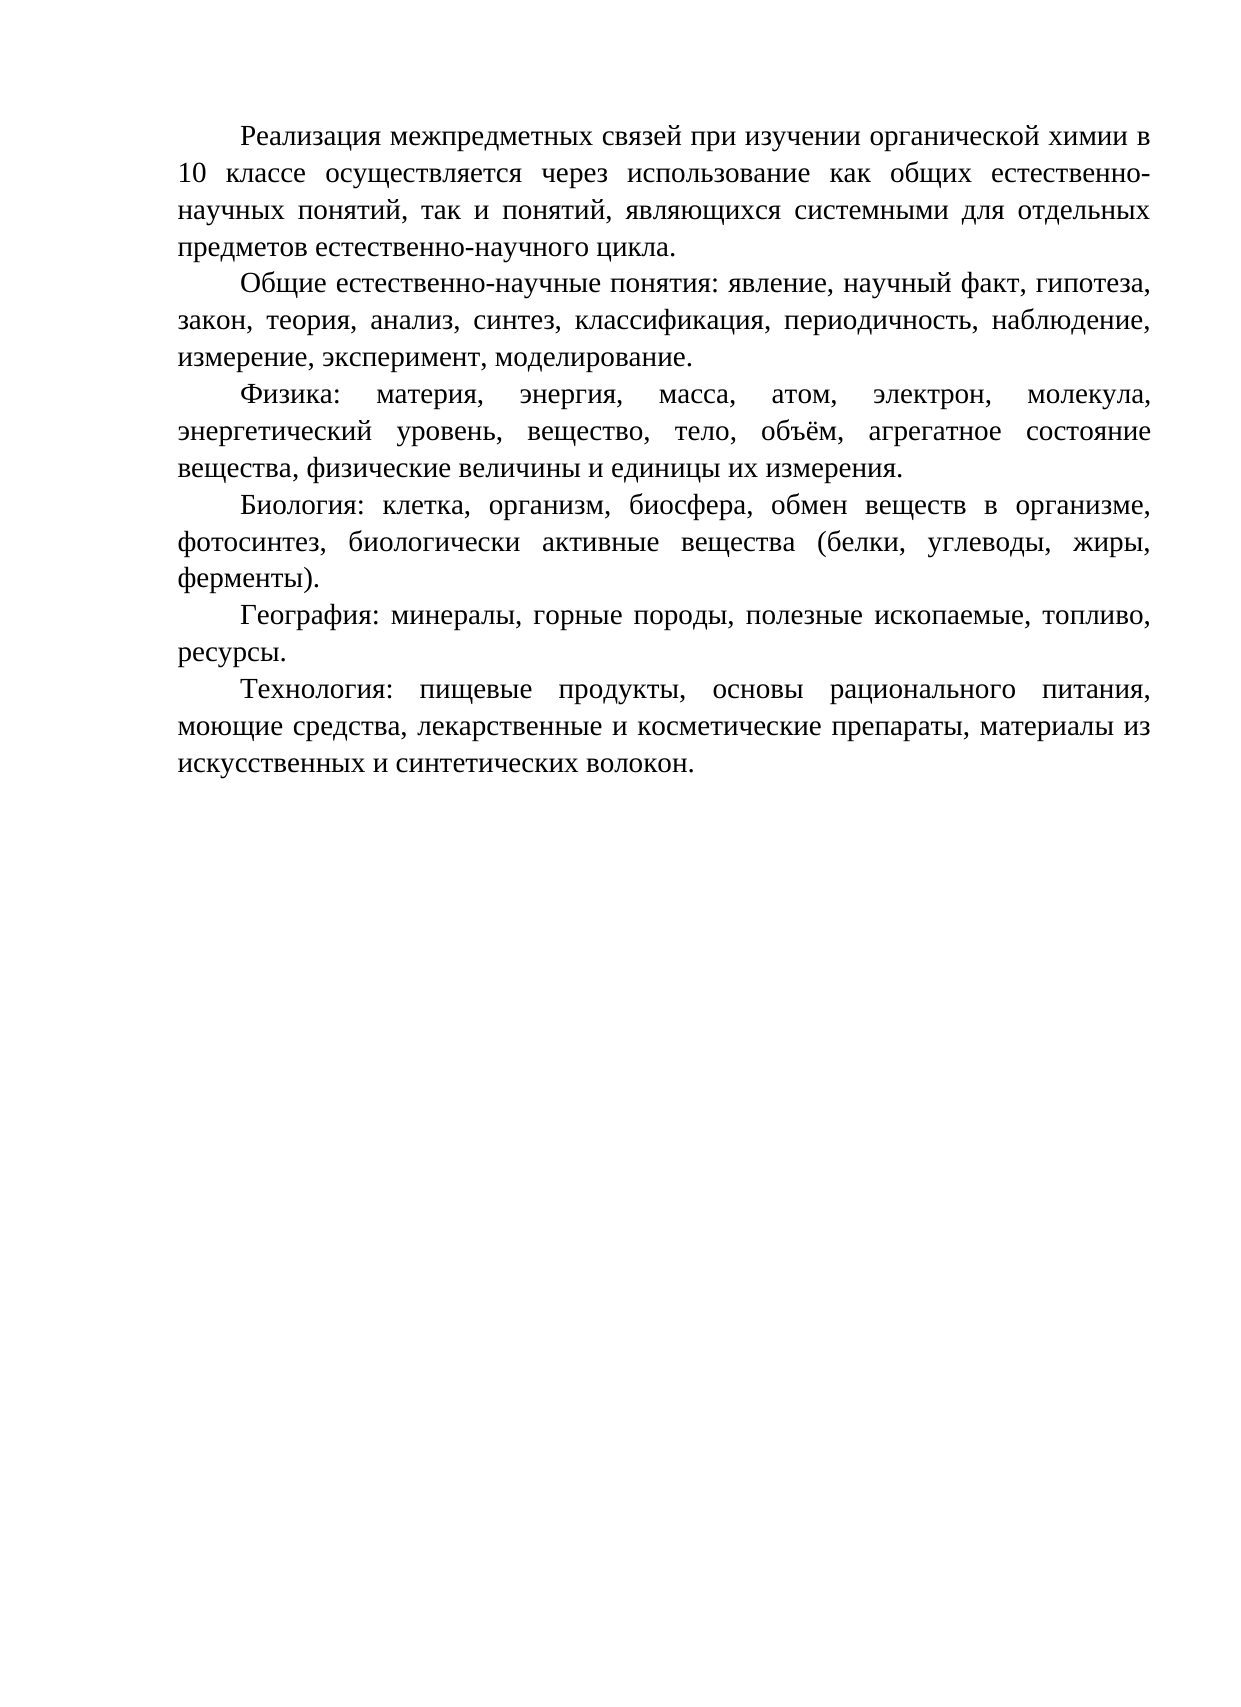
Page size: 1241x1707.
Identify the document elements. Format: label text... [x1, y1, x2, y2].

text Общие естественно-научные понятия: явление, научный факт, гипотеза, закон, теория, анализ, синтез, классификация, периодичность, наблюдение, измерение, эксперимент, моделирование. [177, 266, 1152, 373]
text Физика: материя, энергия, масса, атом, электрон, молекула, энергетический уровень, вещество, тело, объём, агрегатное состояние вещества, физические величины и единицы их измерения. [177, 376, 1152, 483]
text Реализация межпредметных связей при изучении органической химии в 10 классе осуществляется через использование как общих естественно-научных понятий, так и понятий, являющихся системными для отдельных предметов естественно-научного цикла. [177, 118, 1152, 262]
text Биология: клетка, организм, биосфера, обмен веществ в организме, фотосинтез, биологически активные вещества (белки, углеводы, жиры, ферменты). [177, 487, 1152, 594]
text География: минералы, горные породы, полезные ископаемые, топливо, ресурсы. [177, 597, 1152, 668]
text Технология: пищевые продукты, основы рационального питания, моющие средства, лекарственные и косметические препараты, материалы из искусственных и синтетических волокон. [177, 671, 1152, 778]
